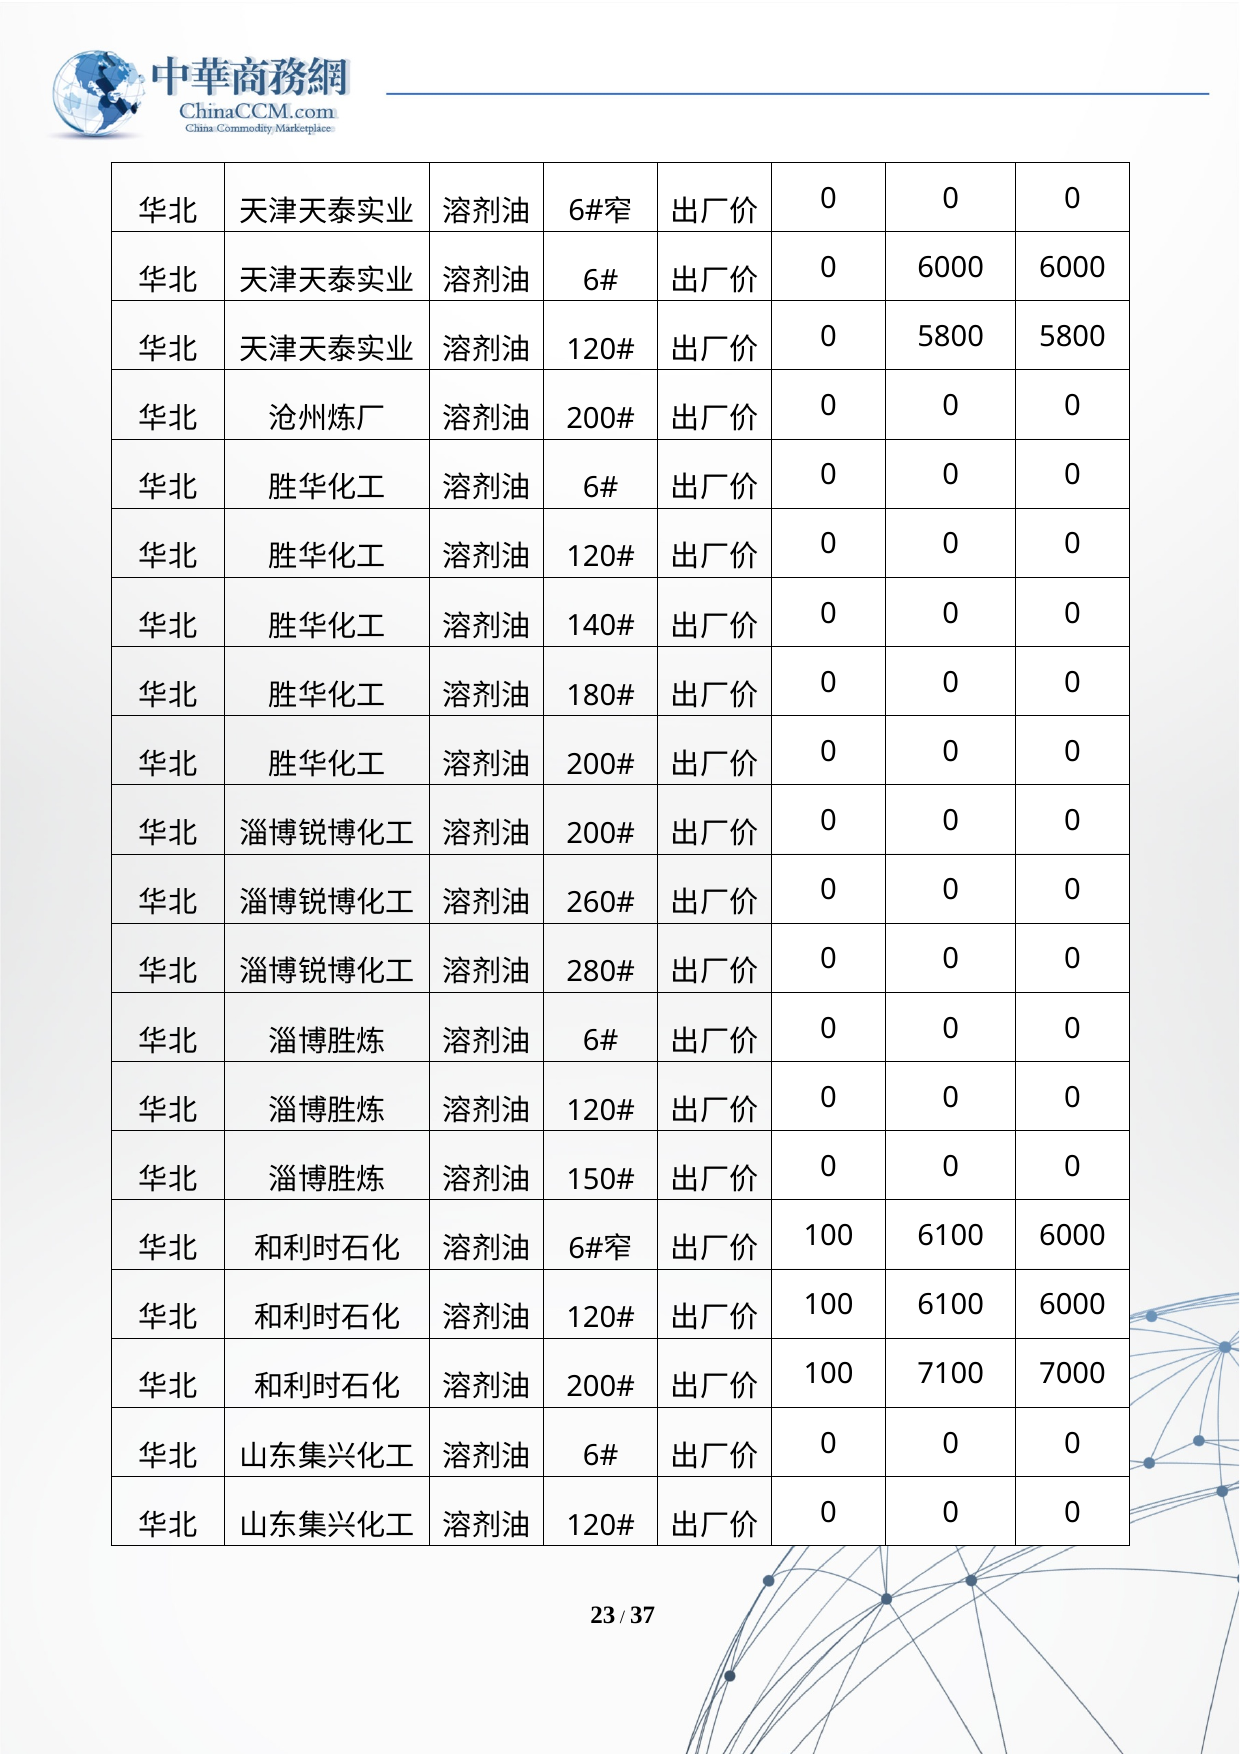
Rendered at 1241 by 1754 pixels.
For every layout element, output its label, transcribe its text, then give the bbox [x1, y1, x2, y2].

table_cell 0 [886, 647, 1015, 715]
table_cell 溶剂油 [430, 232, 543, 300]
table_cell 200# [544, 716, 657, 784]
table_cell 溶剂油 [430, 1200, 543, 1268]
table_cell 5800 [886, 301, 1015, 369]
table_cell 7000 [1016, 1339, 1129, 1407]
table_cell 华北 [112, 993, 224, 1061]
table_cell 6#窄 [544, 1200, 657, 1268]
table_cell 出厂价 [658, 578, 771, 646]
table_cell 溶剂油 [430, 440, 543, 508]
table_cell 出厂价 [658, 785, 771, 853]
table_cell 0 [886, 855, 1015, 923]
table_cell 0 [1016, 924, 1129, 992]
table_cell 0 [772, 440, 885, 508]
picture [0, 2, 1240, 1754]
table_cell 0 [1016, 785, 1129, 853]
table_cell 6000 [1016, 1270, 1129, 1338]
table_cell 溶剂油 [430, 924, 543, 992]
table_cell 胜华化工 [225, 578, 429, 646]
table_cell 6# [544, 440, 657, 508]
table_cell 和利时石化 [225, 1270, 429, 1338]
table_cell 6000 [886, 232, 1015, 300]
table_cell 华北 [112, 1477, 224, 1545]
table_cell 胜华化工 [225, 440, 429, 508]
table_cell 出厂价 [658, 1131, 771, 1199]
table_cell 0 [1016, 1408, 1129, 1476]
table_cell 溶剂油 [430, 163, 543, 231]
table_cell 0 [772, 1131, 885, 1199]
table_cell 0 [1016, 1477, 1129, 1545]
table_cell 0 [886, 993, 1015, 1061]
table_cell 溶剂油 [430, 1270, 543, 1338]
table_cell 6000 [1016, 232, 1129, 300]
table_cell 0 [772, 301, 885, 369]
table_cell 华北 [112, 301, 224, 369]
table_cell 华北 [112, 1200, 224, 1268]
table_cell 6100 [886, 1200, 1015, 1268]
table_cell 260# [544, 855, 657, 923]
table_cell 溶剂油 [430, 647, 543, 715]
table_cell 出厂价 [658, 924, 771, 992]
table_cell 出厂价 [658, 370, 771, 438]
table_cell 280# [544, 924, 657, 992]
table_cell 0 [772, 1408, 885, 1476]
table_cell 淄博胜炼 [225, 1131, 429, 1199]
table_cell 6100 [886, 1270, 1015, 1338]
table_cell 出厂价 [658, 1062, 771, 1130]
table_cell 溶剂油 [430, 716, 543, 784]
table_cell 0 [886, 785, 1015, 853]
table_cell 溶剂油 [430, 1477, 543, 1545]
table_cell 和利时石化 [225, 1200, 429, 1268]
table_cell 溶剂油 [430, 301, 543, 369]
table_cell 出厂价 [658, 1477, 771, 1545]
table_cell 0 [772, 647, 885, 715]
table_cell 120# [544, 1270, 657, 1338]
table_cell 华北 [112, 716, 224, 784]
table_cell 出厂价 [658, 509, 771, 577]
table_cell 溶剂油 [430, 785, 543, 853]
table_cell 0 [886, 370, 1015, 438]
table_cell 华北 [112, 578, 224, 646]
table_cell 淄博胜炼 [225, 993, 429, 1061]
table_cell 7100 [886, 1339, 1015, 1407]
table_cell 6# [544, 1408, 657, 1476]
table_cell 华北 [112, 924, 224, 992]
table_cell 华北 [112, 647, 224, 715]
table_cell 6#窄 [544, 163, 657, 231]
table_cell 0 [772, 924, 885, 992]
table_cell 0 [886, 509, 1015, 577]
table_cell 0 [886, 440, 1015, 508]
table_cell 胜华化工 [225, 509, 429, 577]
table_cell 淄博锐博化工 [225, 924, 429, 992]
table_cell 6# [544, 993, 657, 1061]
table_cell 溶剂油 [430, 1339, 543, 1407]
table_cell 0 [772, 232, 885, 300]
table_cell 140# [544, 578, 657, 646]
table_cell 溶剂油 [430, 578, 543, 646]
table_cell 0 [886, 924, 1015, 992]
table_cell 0 [772, 716, 885, 784]
table_cell 华北 [112, 1339, 224, 1407]
table_cell 0 [1016, 716, 1129, 784]
table_cell 0 [772, 370, 885, 438]
table_cell 0 [1016, 647, 1129, 715]
table_cell 200# [544, 785, 657, 853]
table_cell 溶剂油 [430, 1408, 543, 1476]
table_cell 200# [544, 1339, 657, 1407]
table_cell 0 [886, 1477, 1015, 1545]
table_cell 120# [544, 509, 657, 577]
table_cell 150# [544, 1131, 657, 1199]
table_cell 0 [772, 785, 885, 853]
table_cell 华北 [112, 1062, 224, 1130]
table_cell 120# [544, 1062, 657, 1130]
table_cell 100 [772, 1270, 885, 1338]
table_cell 溶剂油 [430, 993, 543, 1061]
table_cell 华北 [112, 1131, 224, 1199]
table_cell 0 [772, 855, 885, 923]
table_cell 200# [544, 370, 657, 438]
table_cell 天津天泰实业 [225, 163, 429, 231]
table_cell 华北 [112, 855, 224, 923]
table_cell 100 [772, 1200, 885, 1268]
table_cell 0 [772, 578, 885, 646]
table_cell 出厂价 [658, 1339, 771, 1407]
table_cell 6# [544, 232, 657, 300]
table_cell 出厂价 [658, 855, 771, 923]
table_cell 120# [544, 301, 657, 369]
table_cell 溶剂油 [430, 509, 543, 577]
table_cell 0 [886, 1408, 1015, 1476]
table_cell 胜华化工 [225, 716, 429, 784]
table_cell 5800 [1016, 301, 1129, 369]
table_cell 出厂价 [658, 301, 771, 369]
table_cell 0 [1016, 509, 1129, 577]
table_cell 0 [772, 163, 885, 231]
table_cell 华北 [112, 232, 224, 300]
table_cell 0 [1016, 578, 1129, 646]
table_cell 淄博锐博化工 [225, 785, 429, 853]
table_cell 沧州炼厂 [225, 370, 429, 438]
table_cell 0 [1016, 440, 1129, 508]
table_cell 0 [886, 716, 1015, 784]
table_cell 出厂价 [658, 1408, 771, 1476]
table_cell 华北 [112, 163, 224, 231]
table_cell 出厂价 [658, 163, 771, 231]
table_cell 华北 [112, 1270, 224, 1338]
table_cell 120# [544, 1477, 657, 1545]
table_cell 出厂价 [658, 716, 771, 784]
table_cell 0 [772, 1062, 885, 1130]
table_cell 0 [772, 993, 885, 1061]
table_cell 0 [1016, 1131, 1129, 1199]
table_cell 溶剂油 [430, 370, 543, 438]
table_cell 胜华化工 [225, 647, 429, 715]
table_cell 华北 [112, 785, 224, 853]
table_cell 山东集兴化工 [225, 1477, 429, 1545]
table_cell 0 [886, 1062, 1015, 1130]
table_cell 淄博锐博化工 [225, 855, 429, 923]
table_cell 0 [772, 1477, 885, 1545]
table_cell 溶剂油 [430, 1062, 543, 1130]
table_cell 180# [544, 647, 657, 715]
table_cell 华北 [112, 370, 224, 438]
table_cell 和利时石化 [225, 1339, 429, 1407]
table_cell 溶剂油 [430, 855, 543, 923]
table_cell 溶剂油 [430, 1131, 543, 1199]
table_cell 0 [886, 163, 1015, 231]
table_cell 0 [772, 509, 885, 577]
table_cell 6000 [1016, 1200, 1129, 1268]
table_cell 华北 [112, 440, 224, 508]
table_cell 华北 [112, 1408, 224, 1476]
table_cell 华北 [112, 509, 224, 577]
table_cell 出厂价 [658, 440, 771, 508]
table_cell 天津天泰实业 [225, 301, 429, 369]
table_cell 出厂价 [658, 1200, 771, 1268]
table_cell 0 [1016, 855, 1129, 923]
table_cell 100 [772, 1339, 885, 1407]
table_cell 0 [1016, 370, 1129, 438]
table_cell 0 [1016, 1062, 1129, 1130]
table_cell 山东集兴化工 [225, 1408, 429, 1476]
table_cell 出厂价 [658, 993, 771, 1061]
table_cell 0 [886, 1131, 1015, 1199]
table_cell 0 [886, 578, 1015, 646]
table_cell 淄博胜炼 [225, 1062, 429, 1130]
table_cell 出厂价 [658, 647, 771, 715]
table_cell 天津天泰实业 [225, 232, 429, 300]
table_cell 出厂价 [658, 232, 771, 300]
table_cell 0 [1016, 993, 1129, 1061]
table_cell 出厂价 [658, 1270, 771, 1338]
table_cell 0 [1016, 163, 1129, 231]
